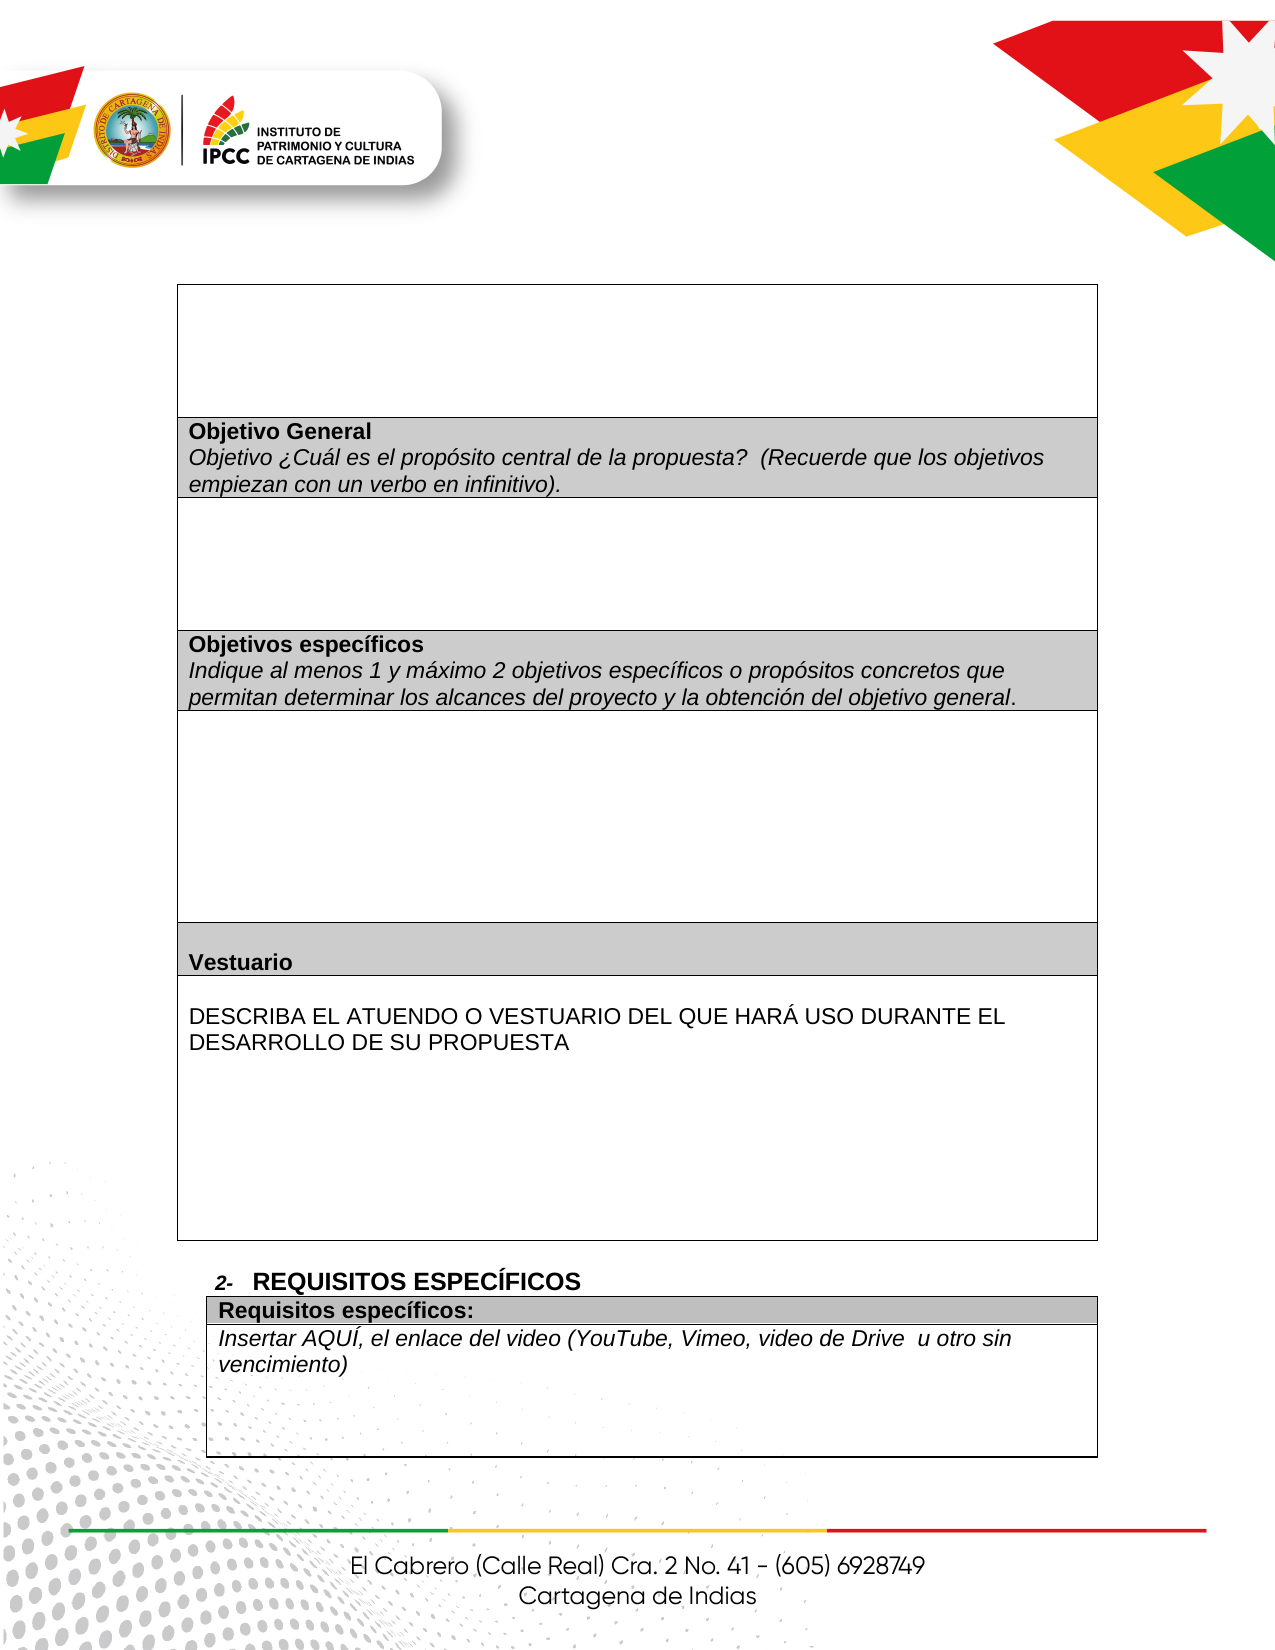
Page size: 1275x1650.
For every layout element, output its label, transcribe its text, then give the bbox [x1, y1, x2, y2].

table_cell DESCRIBA EL ATUENDO O VESTUARIO DEL QUE HARÁ USO DURANTE EL DESARROLLO DE SU PROPUESTA [178, 976, 1097, 1240]
table_cell Vestuario [178, 923, 1097, 975]
table_cell [178, 711, 1097, 922]
picture [0, 20, 1275, 1650]
table_cell [178, 285, 1097, 417]
table_cell [178, 498, 1097, 630]
list REQUISITOS ESPECÍFICOS [215, 1267, 1098, 1296]
table_cell Insertar AQUÍ, el enlace del video (YouTube, Vimeo, video de Drive u otro sin vencimiento) [207, 1325, 1097, 1456]
table_header Requisitos específicos: [207, 1297, 1097, 1323]
table_cell Objetivos específicos Indique al menos 1 y máximo 2 objetivos específicos o propósitos concretos que permitan determinar los alcances del proyecto y la obtención del objetivo general. [178, 631, 1097, 710]
table_cell Objetivo General Objetivo ¿Cuál es el propósito central de la propuesta? (Recuerde que los objetivos empiezan con un verbo en infinitivo). [178, 418, 1097, 497]
